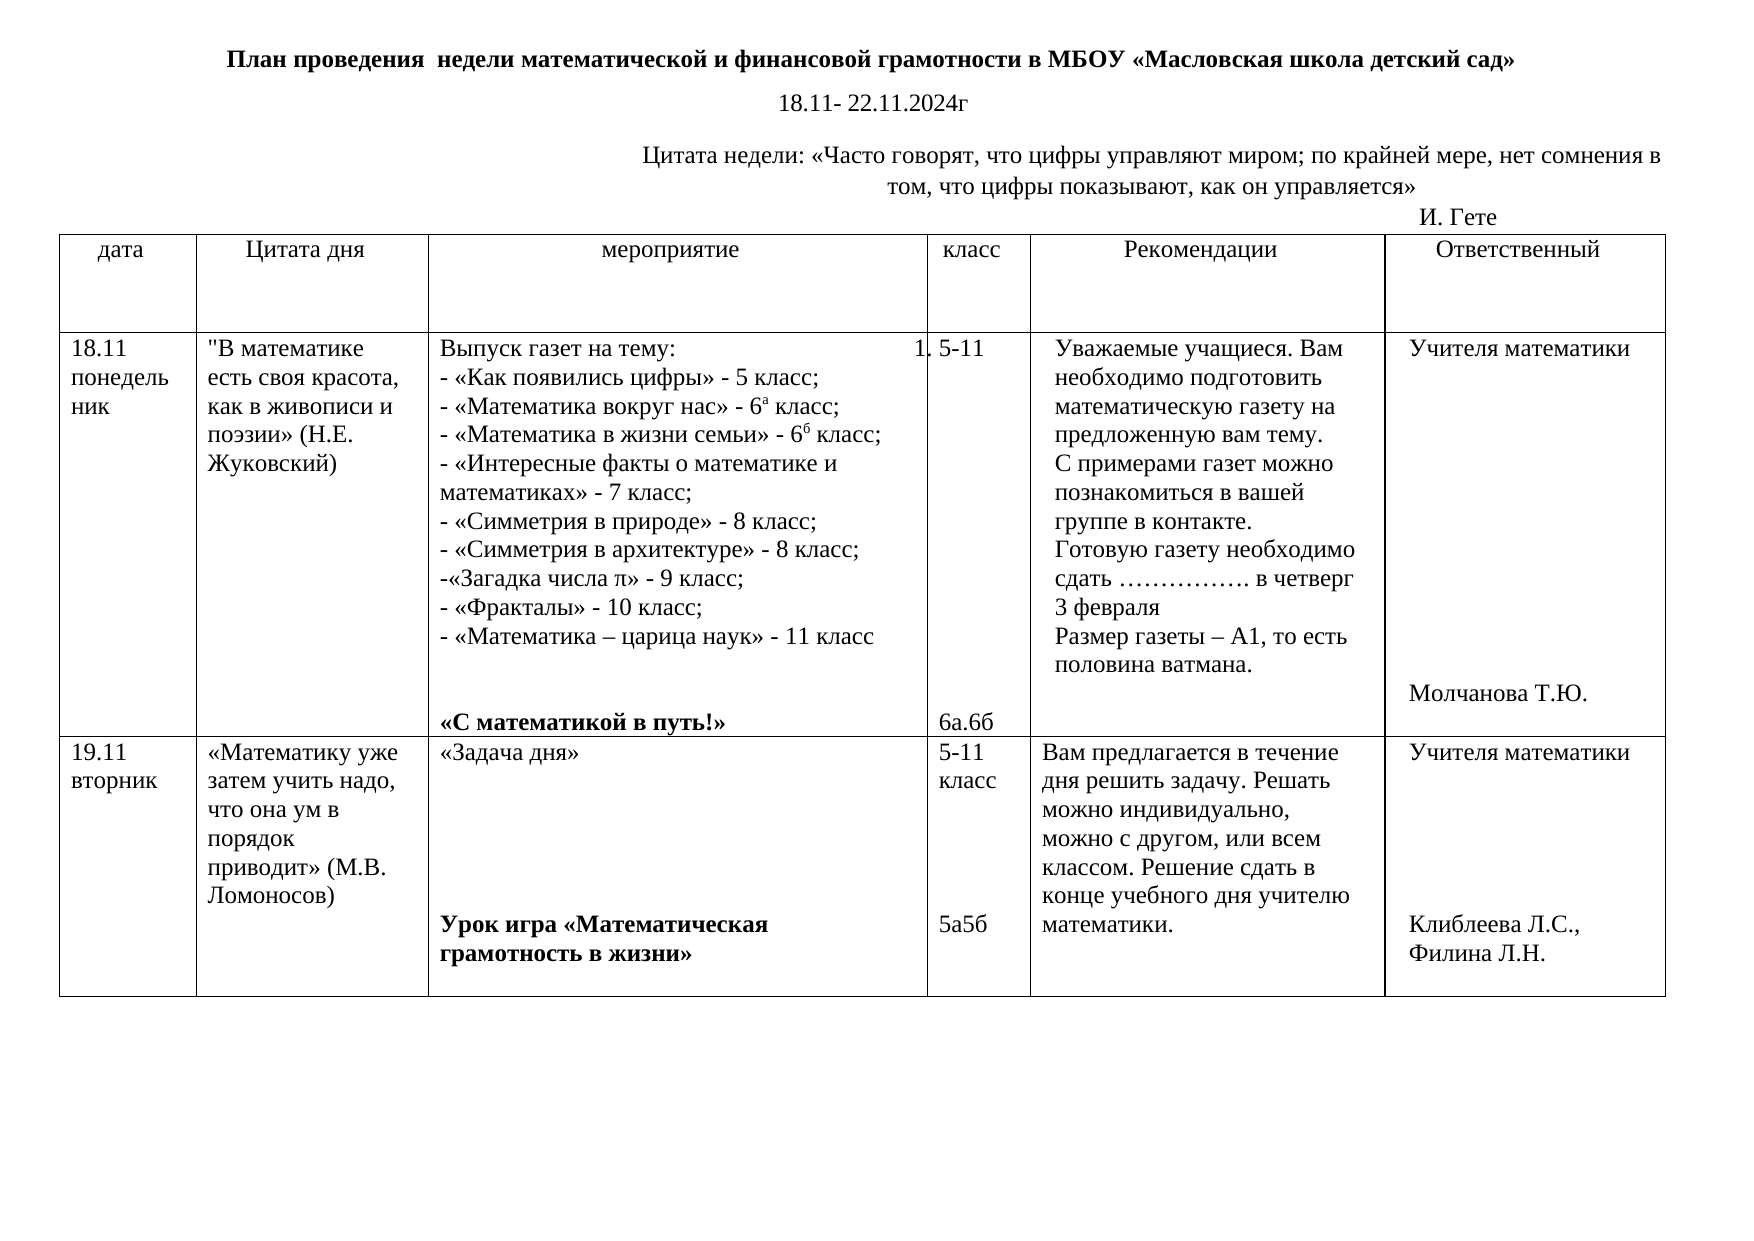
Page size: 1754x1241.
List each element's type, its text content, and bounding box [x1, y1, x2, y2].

table_cell «Математику уже затем учить надо, что она ум в порядок приводит» (М.В. Ломоносов) [197, 737, 428, 996]
table_cell 18.11 понедельник [60, 333, 196, 736]
table_cell 5-11 6а.6б [928, 333, 1030, 736]
table_header Цитата дня [197, 235, 428, 332]
table_cell Выпуск газет на тему: - «Как появились цифры» - 5 класс; - «Математика вокруг нас» - 6а класс; - «Математика в жизни семьи» - 6б класс; - «Интересные факты о математике и математиках» - 7 класс; - «Симметрия в природе» - 8 класс; - «Симметрия в архитектуре» - 8 класс; -«Загадка числа π» - 9 класс; - «Фракталы» - 10 класс; - «Математика – царица наук» - 11 класс «С математикой в путь!» [429, 333, 927, 736]
text Цитата недели: «Часто говорят, что цифры управляют миром; по крайней мере, нет сомнения в том, что цифры показывают, как он управляется» [620, 140, 1683, 200]
text 18.11- 22.11.2024г [64, 92, 1682, 116]
text И. Гете [620, 202, 1683, 231]
table_header класс [928, 235, 1030, 332]
table_cell "В математике есть своя красота, как в живописи и поэзии» (Н.Е. Жуковский) [197, 333, 428, 736]
table_header Рекомендации [1031, 235, 1384, 332]
table_cell Уважаемые учащиеся. Вам необходимо подготовить математическую газету на предложенную вам тему. С примерами газет можно познакомиться в вашей группе в контакте. Готовую газету необходимо сдать ……………. в четверг 3 февраля Размер газеты – А1, то есть половина ватмана. [1031, 333, 1384, 736]
table_header мероприятие [429, 235, 927, 332]
text План проведения недели математической и финансовой грамотности в МБОУ «Масловская школа детский сад» [59, 44, 1683, 73]
table_cell 19.11 вторник [60, 737, 196, 996]
table_cell «Задача дня» Урок игра «Математическая грамотность в жизни» [429, 737, 927, 996]
table_header Ответственный [1386, 235, 1665, 332]
table_header дата [60, 235, 196, 332]
table_cell Учителя математики Молчанова Т.Ю. [1386, 333, 1665, 736]
table_cell Вам предлагается в течение дня решить задачу. Решать можно индивидуально, можно с другом, или всем классом. Решение сдать в конце учебного дня учителю математики. [1031, 737, 1384, 996]
table_cell 5-11 класс 5а5б [928, 737, 1030, 996]
table_cell Учителя математики Клиблеева Л.С., Филина Л.Н. [1386, 737, 1665, 996]
